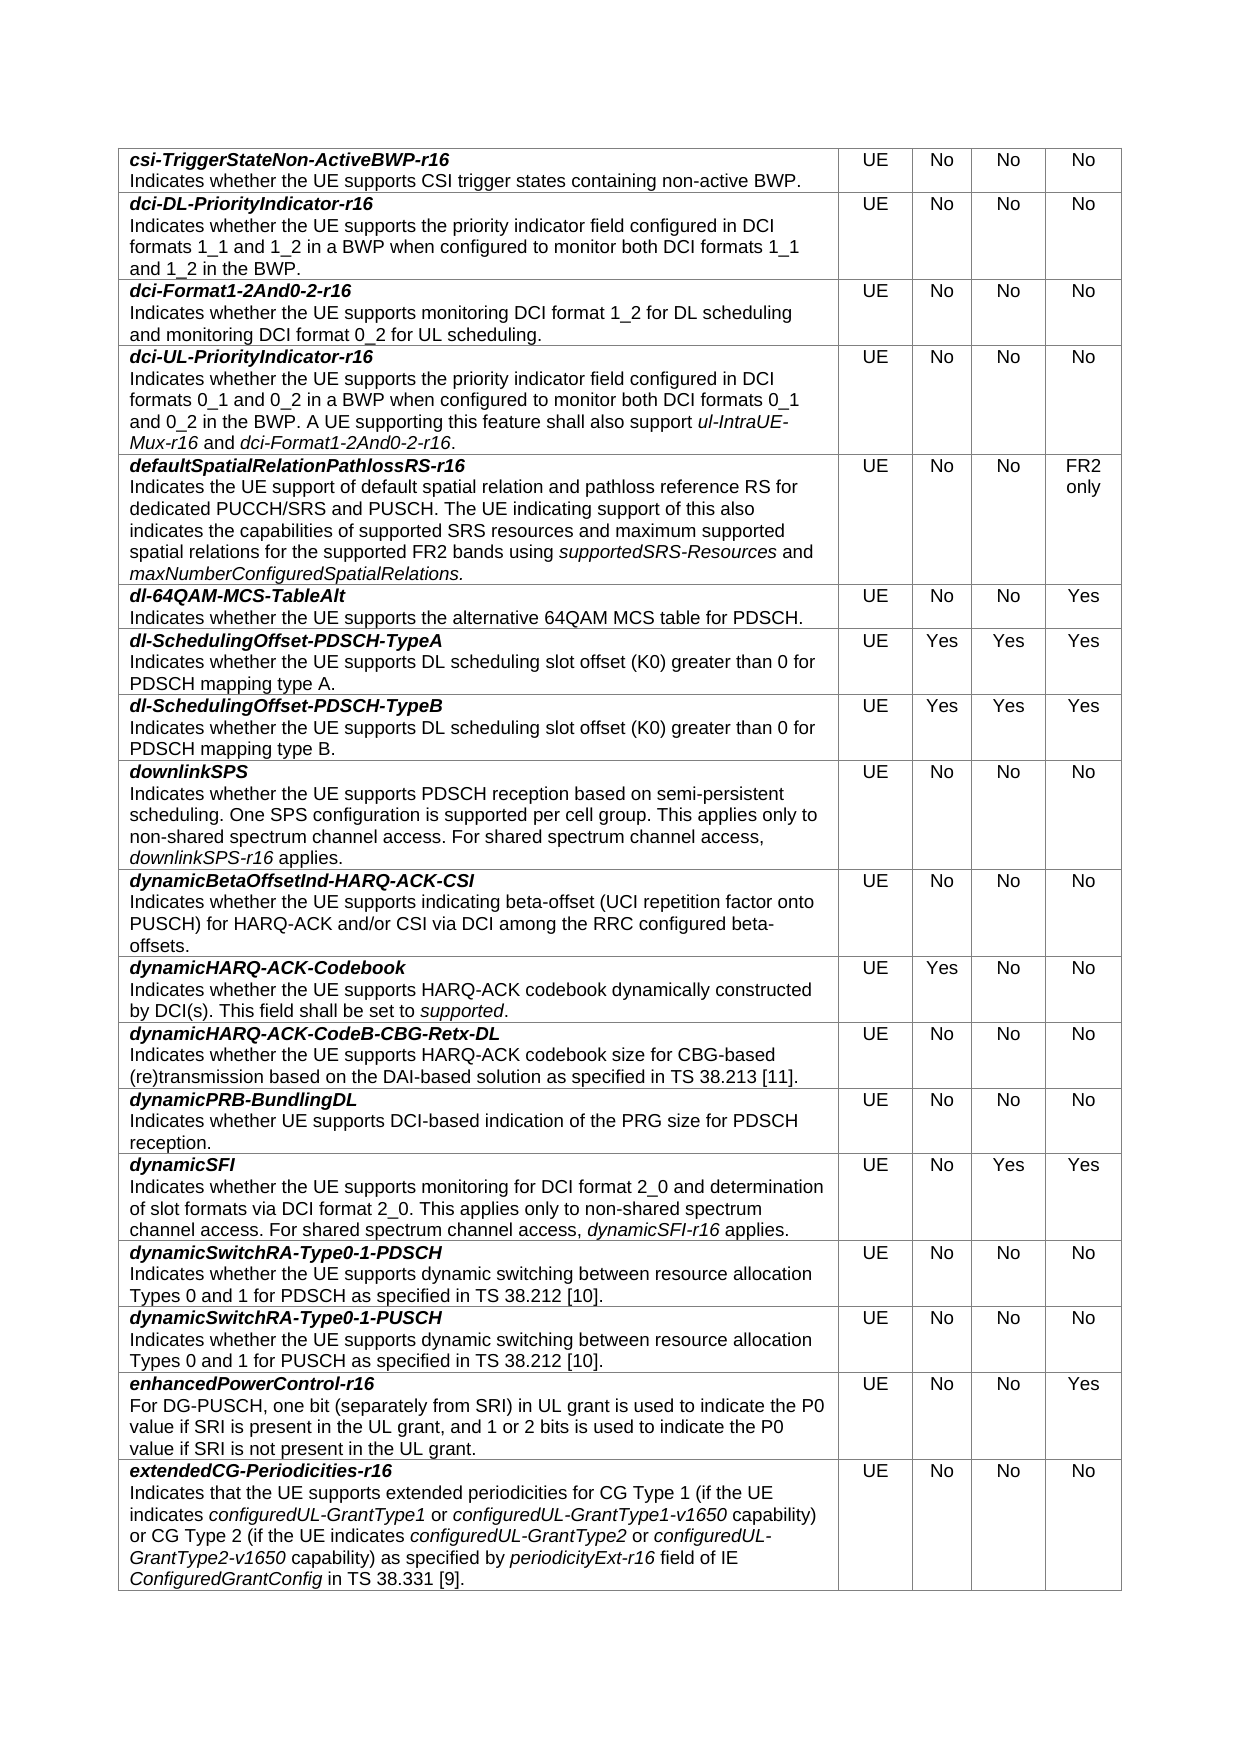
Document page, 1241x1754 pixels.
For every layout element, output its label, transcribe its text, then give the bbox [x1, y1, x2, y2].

table_cell No [972, 1241, 1045, 1306]
table_cell UE [839, 1154, 912, 1240]
table_cell No [1046, 957, 1121, 1022]
table_cell No [1046, 761, 1121, 869]
table_cell No [972, 1023, 1045, 1087]
table_cell No [1046, 193, 1121, 279]
table_cell No [913, 1089, 971, 1153]
table_cell UE [839, 1241, 912, 1306]
table_cell UE [839, 193, 912, 279]
table_cell UE [839, 346, 912, 454]
table_cell defaultSpatialRelationPathlossRS-r16 Indicates the UE support of default spatial relation and pathloss reference RS for dedicated PUCCH/SRS and PUSCH. The UE indicating support of this also indicates the capabilities of supported SRS resources and maximum supported spatial relations for the supported FR2 bands using supportedSRS-Resources and maxNumberConfiguredSpatialRelations. [119, 455, 838, 584]
table_cell UE [839, 695, 912, 760]
table_cell No [913, 149, 971, 192]
table_cell UE [839, 1089, 912, 1153]
table_cell No [913, 870, 971, 956]
table_cell Yes [972, 629, 1045, 694]
table_cell dynamicSFI Indicates whether the UE supports monitoring for DCI format 2_0 and determination of slot formats via DCI format 2_0. This applies only to non-shared spectrum channel access. For shared spectrum channel access, dynamicSFI-r16 applies. [119, 1154, 838, 1240]
table_cell Yes [1046, 695, 1121, 760]
table_cell UE [839, 629, 912, 694]
table_cell UE [839, 1373, 912, 1459]
table_cell enhancedPowerControl-r16 For DG-PUSCH, one bit (separately from SRI) in UL grant is used to indicate the P0 value if SRI is present in the UL grant, and 1 or 2 bits is used to indicate the P0 value if SRI is not present in the UL grant. [119, 1373, 838, 1459]
table_cell No [1046, 1023, 1121, 1087]
table_cell dynamicHARQ-ACK-CodeB-CBG-Retx-DL Indicates whether the UE supports HARQ-ACK codebook size for CBG-based (re)transmission based on the DAI-based solution as specified in TS 38.213 [11]. [119, 1023, 838, 1087]
table_cell No [913, 1373, 971, 1459]
table_cell extendedCG-Periodicities-r16 Indicates that the UE supports extended periodicities for CG Type 1 (if the UE indicates configuredUL-GrantType1 or configuredUL-GrantType1-v1650 capability) or CG Type 2 (if the UE indicates configuredUL-GrantType2 or configuredUL-GrantType2-v1650 capability) as specified by periodicityExt-r16 field of IE ConfiguredGrantConfig in TS 38.331 [9]. [119, 1460, 838, 1589]
table_cell dynamicSwitchRA-Type0-1-PDSCH Indicates whether the UE supports dynamic switching between resource allocation Types 0 and 1 for PDSCH as specified in TS 38.212 [10]. [119, 1241, 838, 1306]
table_cell No [1046, 1089, 1121, 1153]
table_cell No [1046, 870, 1121, 956]
table_cell No [972, 957, 1045, 1022]
table_cell No [972, 585, 1045, 628]
table_cell No [972, 761, 1045, 869]
table_cell Yes [913, 629, 971, 694]
table_cell dl-64QAM-MCS-TableAlt Indicates whether the UE supports the alternative 64QAM MCS table for PDSCH. [119, 585, 838, 628]
table_cell No [1046, 280, 1121, 345]
table_cell UE [839, 870, 912, 956]
table_cell dci-DL-PriorityIndicator-r16 Indicates whether the UE supports the priority indicator field configured in DCI formats 1_1 and 1_2 in a BWP when configured to monitor both DCI formats 1_1 and 1_2 in the BWP. [119, 193, 838, 279]
table_cell dynamicBetaOffsetInd-HARQ-ACK-CSI Indicates whether the UE supports indicating beta-offset (UCI repetition factor onto PUSCH) for HARQ-ACK and/or CSI via DCI among the RRC configured beta-offsets. [119, 870, 838, 956]
table_cell Yes [1046, 629, 1121, 694]
table_cell No [972, 1373, 1045, 1459]
table_cell UE [839, 761, 912, 869]
table_cell No [1046, 346, 1121, 454]
table_cell No [913, 585, 971, 628]
table_cell No [913, 1154, 971, 1240]
table_cell No [913, 1460, 971, 1589]
table_cell UE [839, 585, 912, 628]
table_cell No [913, 346, 971, 454]
table_cell dci-Format1-2And0-2-r16 Indicates whether the UE supports monitoring DCI format 1_2 for DL scheduling and monitoring DCI format 0_2 for UL scheduling. [119, 280, 838, 345]
table_cell No [972, 455, 1045, 584]
table_cell UE [839, 455, 912, 584]
table_cell No [1046, 149, 1121, 192]
table_cell UE [839, 1023, 912, 1087]
table_cell Yes [913, 957, 971, 1022]
table_cell UE [839, 1460, 912, 1589]
table_cell No [913, 193, 971, 279]
table_cell No [972, 149, 1045, 192]
table_cell No [913, 280, 971, 345]
table_cell dl-SchedulingOffset-PDSCH-TypeB Indicates whether the UE supports DL scheduling slot offset (K0) greater than 0 for PDSCH mapping type B. [119, 695, 838, 760]
table_cell No [913, 761, 971, 869]
table_cell No [972, 193, 1045, 279]
table_cell Yes [1046, 1373, 1121, 1459]
table_cell No [972, 870, 1045, 956]
table_cell No [972, 1460, 1045, 1589]
table_cell No [913, 1023, 971, 1087]
table_cell dci-UL-PriorityIndicator-r16 Indicates whether the UE supports the priority indicator field configured in DCI formats 0_1 and 0_2 in a BWP when configured to monitor both DCI formats 0_1 and 0_2 in the BWP. A UE supporting this feature shall also support ul-IntraUE-Mux-r16 and dci-Format1-2And0-2-r16. [119, 346, 838, 454]
table_cell No [972, 346, 1045, 454]
table_cell No [972, 1307, 1045, 1372]
table_cell No [913, 1241, 971, 1306]
table_cell Yes [1046, 585, 1121, 628]
table_cell UE [839, 957, 912, 1022]
table_cell downlinkSPS Indicates whether the UE supports PDSCH reception based on semi-persistent scheduling. One SPS configuration is supported per cell group. This applies only to non-shared spectrum channel access. For shared spectrum channel access, downlinkSPS-r16 applies. [119, 761, 838, 869]
table_cell No [972, 1089, 1045, 1153]
table_cell Yes [1046, 1154, 1121, 1240]
table_cell csi-TriggerStateNon-ActiveBWP-r16 Indicates whether the UE supports CSI trigger states containing non-active BWP. [119, 149, 838, 192]
table_cell No [1046, 1307, 1121, 1372]
table_cell UE [839, 149, 912, 192]
table_cell UE [839, 280, 912, 345]
table_cell Yes [972, 1154, 1045, 1240]
table_cell No [913, 455, 971, 584]
table_cell UE [839, 1307, 912, 1372]
table_cell Yes [913, 695, 971, 760]
table_cell No [913, 1307, 971, 1372]
table_cell dynamicHARQ-ACK-Codebook Indicates whether the UE supports HARQ-ACK codebook dynamically constructed by DCI(s). This field shall be set to supported. [119, 957, 838, 1022]
table_cell dynamicSwitchRA-Type0-1-PUSCH Indicates whether the UE supports dynamic switching between resource allocation Types 0 and 1 for PUSCH as specified in TS 38.212 [10]. [119, 1307, 838, 1372]
table_cell dynamicPRB-BundlingDL Indicates whether UE supports DCI-based indication of the PRG size for PDSCH reception. [119, 1089, 838, 1153]
table_cell No [1046, 1241, 1121, 1306]
table_cell Yes [972, 695, 1045, 760]
table_cell No [1046, 1460, 1121, 1589]
table_cell dl-SchedulingOffset-PDSCH-TypeA Indicates whether the UE supports DL scheduling slot offset (K0) greater than 0 for PDSCH mapping type A. [119, 629, 838, 694]
table_cell FR2 only [1046, 455, 1121, 584]
table_cell No [972, 280, 1045, 345]
